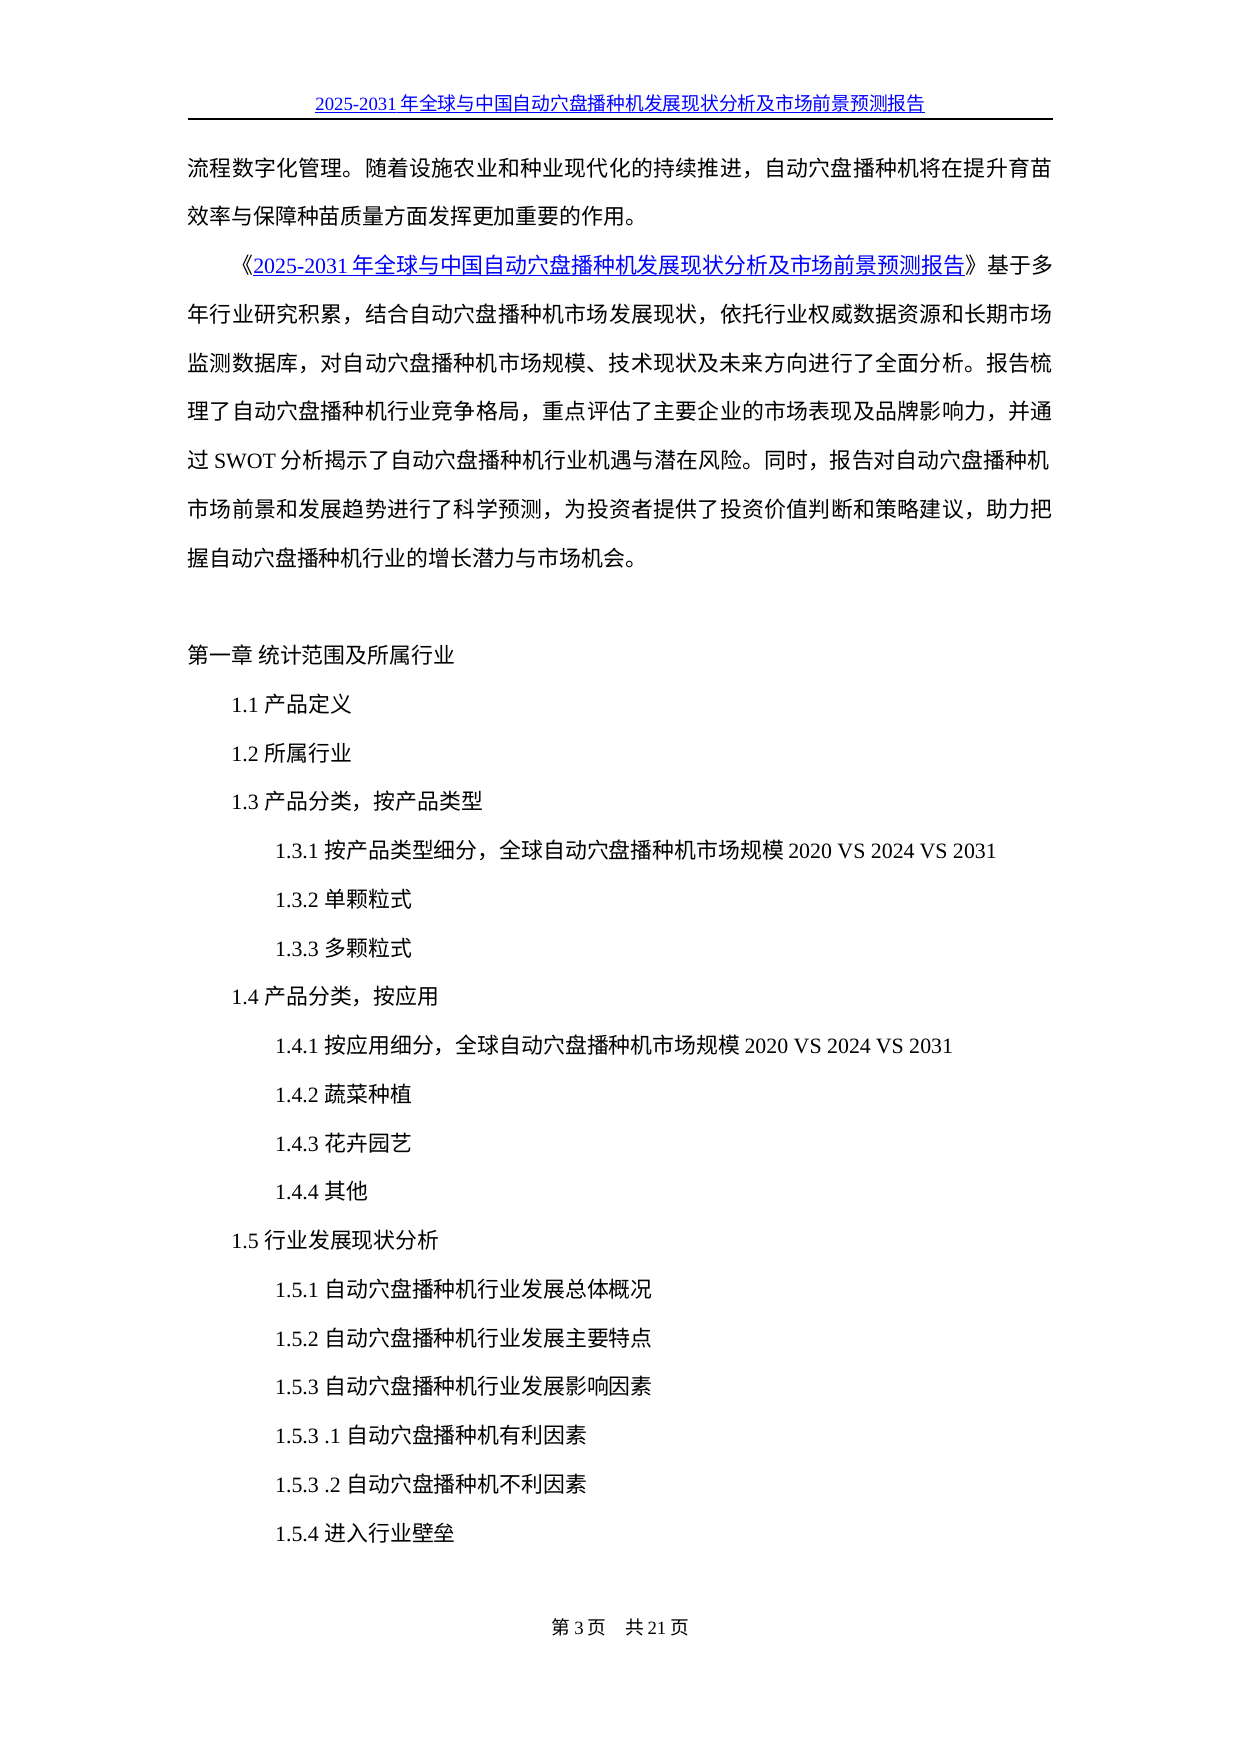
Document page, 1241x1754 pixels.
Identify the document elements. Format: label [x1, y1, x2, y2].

text [187, 150, 1053, 1548]
